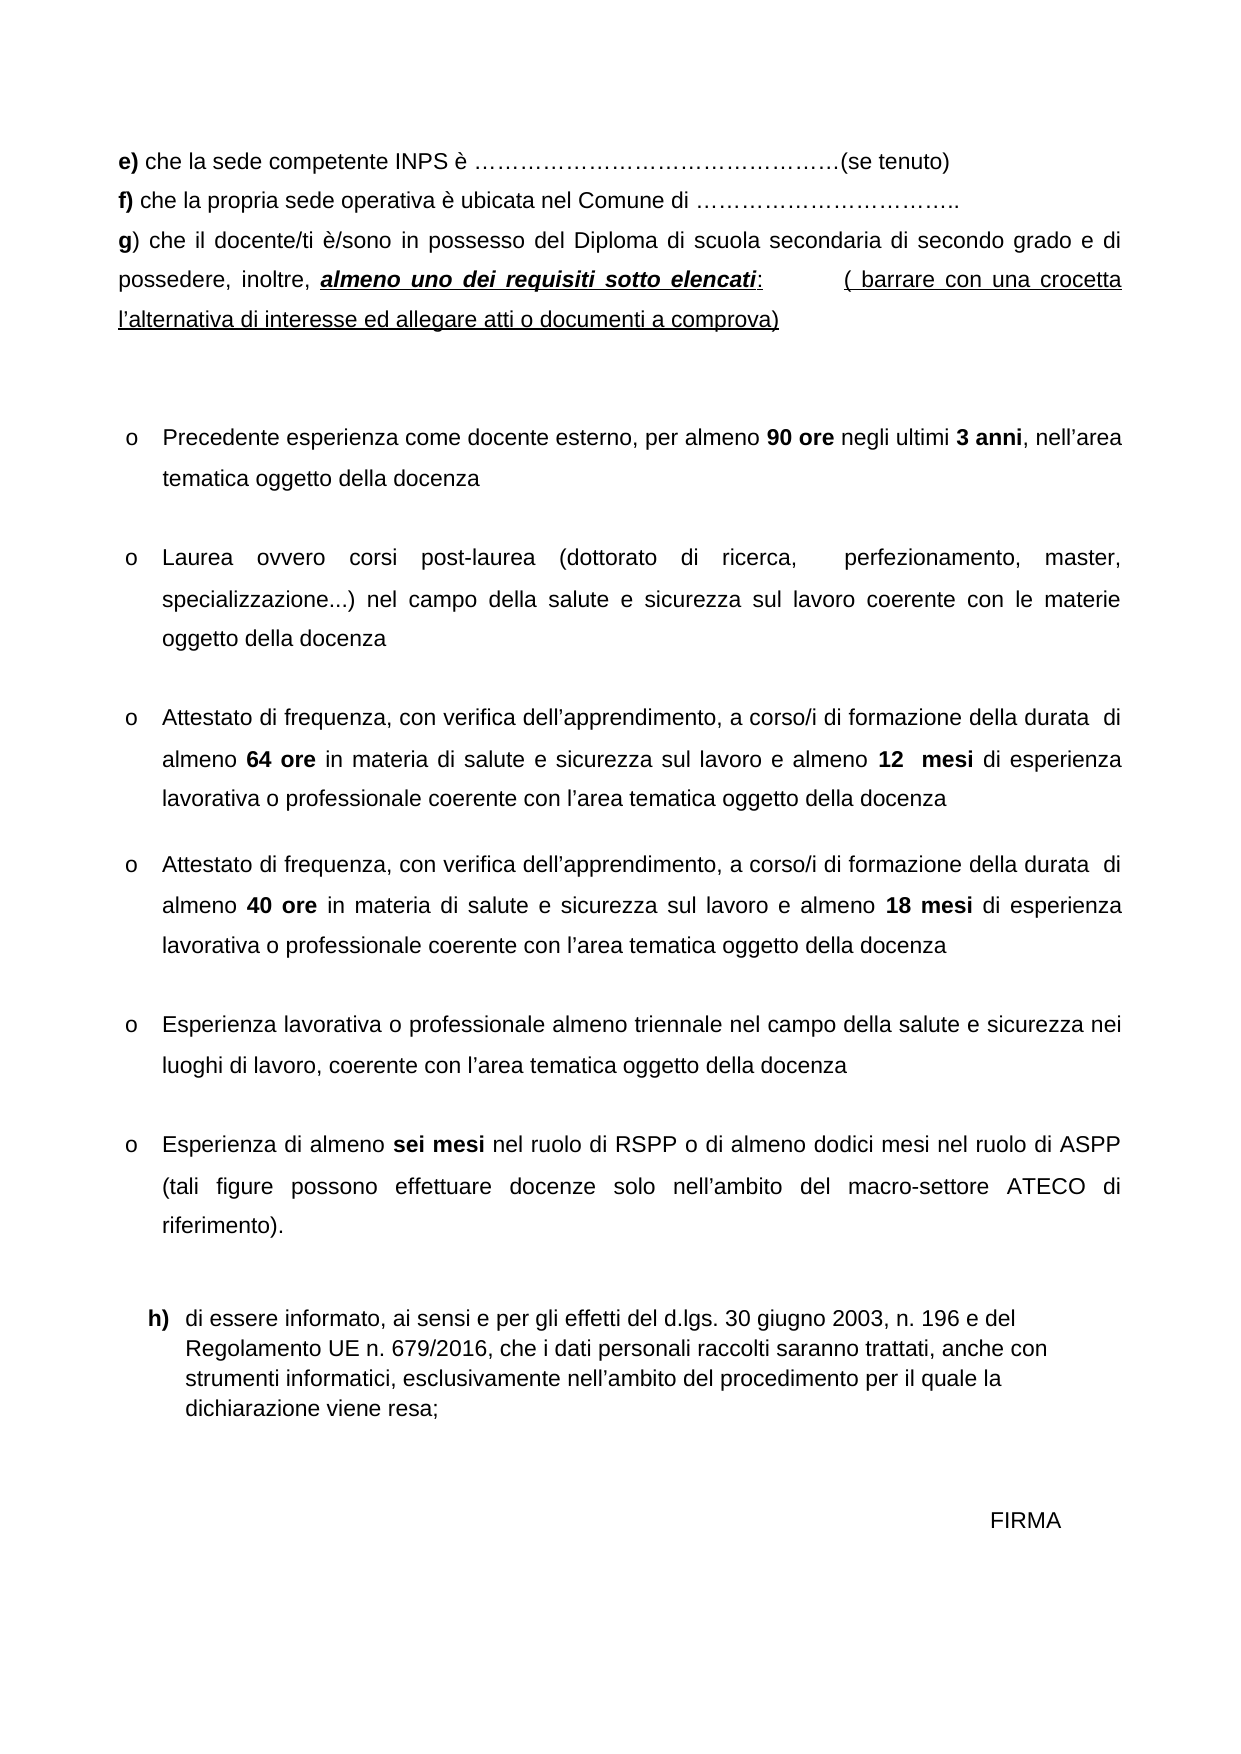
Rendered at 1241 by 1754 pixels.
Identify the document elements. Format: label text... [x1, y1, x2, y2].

list Esperienza lavorativa o professionale almeno triennale nel campo della salute e sicurezza nei luoghi di lavoro, coerente con l’area tematica oggetto della docenza [124, 1011, 1122, 1079]
list Attestato di frequenza, con verifica dell’apprendimento, a corso/i di formazione della durata di almeno 64 ore in materia di salute e sicurezza sul lavoro e almeno 12 mesi di esperienza lavorativa o professionale coerente con l’area tematica oggetto della docenza [124, 704, 1122, 812]
text FIRMA [118, 1507, 1122, 1533]
text e) che la sede competente INPS è …………………………………………(se tenuto) [118, 148, 1122, 174]
text g) che il docente/ti è/sono in possesso del Diploma di scuola secondaria di secondo grado e di possedere, inoltre, almeno uno dei requisiti sotto elencati: ( barrare con una crocetta l’alternativa di interesse ed allegare atti o documenti a comprova) [118, 227, 1122, 332]
list Attestato di frequenza, con verifica dell’apprendimento, a corso/i di formazione della durata di almeno 40 ore in materia di salute e sicurezza sul lavoro e almeno 18 mesi di esperienza lavorativa o professionale coerente con l’area tematica oggetto della docenza [124, 851, 1122, 958]
text f) che la propria sede operativa è ubicata nel Comune di …………………………….. [118, 187, 1122, 213]
list di essere informato, ai sensi e per gli effetti del d.lgs. 30 giugno 2003, n. 196 e del Regolamento UE n. 679/2016, che i dati personali raccolti saranno trattati, anche con strumenti informatici, esclusivamente nell’ambito del procedimento per il quale la dichiarazione viene resa; [148, 1305, 1122, 1422]
list Esperienza di almeno sei mesi nel ruolo di RSPP o di almeno dodici mesi nel ruolo di ASPP (tali figure possono effettuare docenze solo nell’ambito del macro-settore ATECO di riferimento). [124, 1131, 1122, 1239]
list Precedente esperienza come docente esterno, per almeno 90 ore negli ultimi 3 anni, nell’area tematica oggetto della docenza [125, 424, 1122, 492]
list Laurea ovvero corsi post-laurea (dottorato di ricerca, perfezionamento, master, specializzazione...) nel campo della salute e sicurezza sul lavoro coerente con le materie oggetto della docenza [124, 544, 1122, 652]
